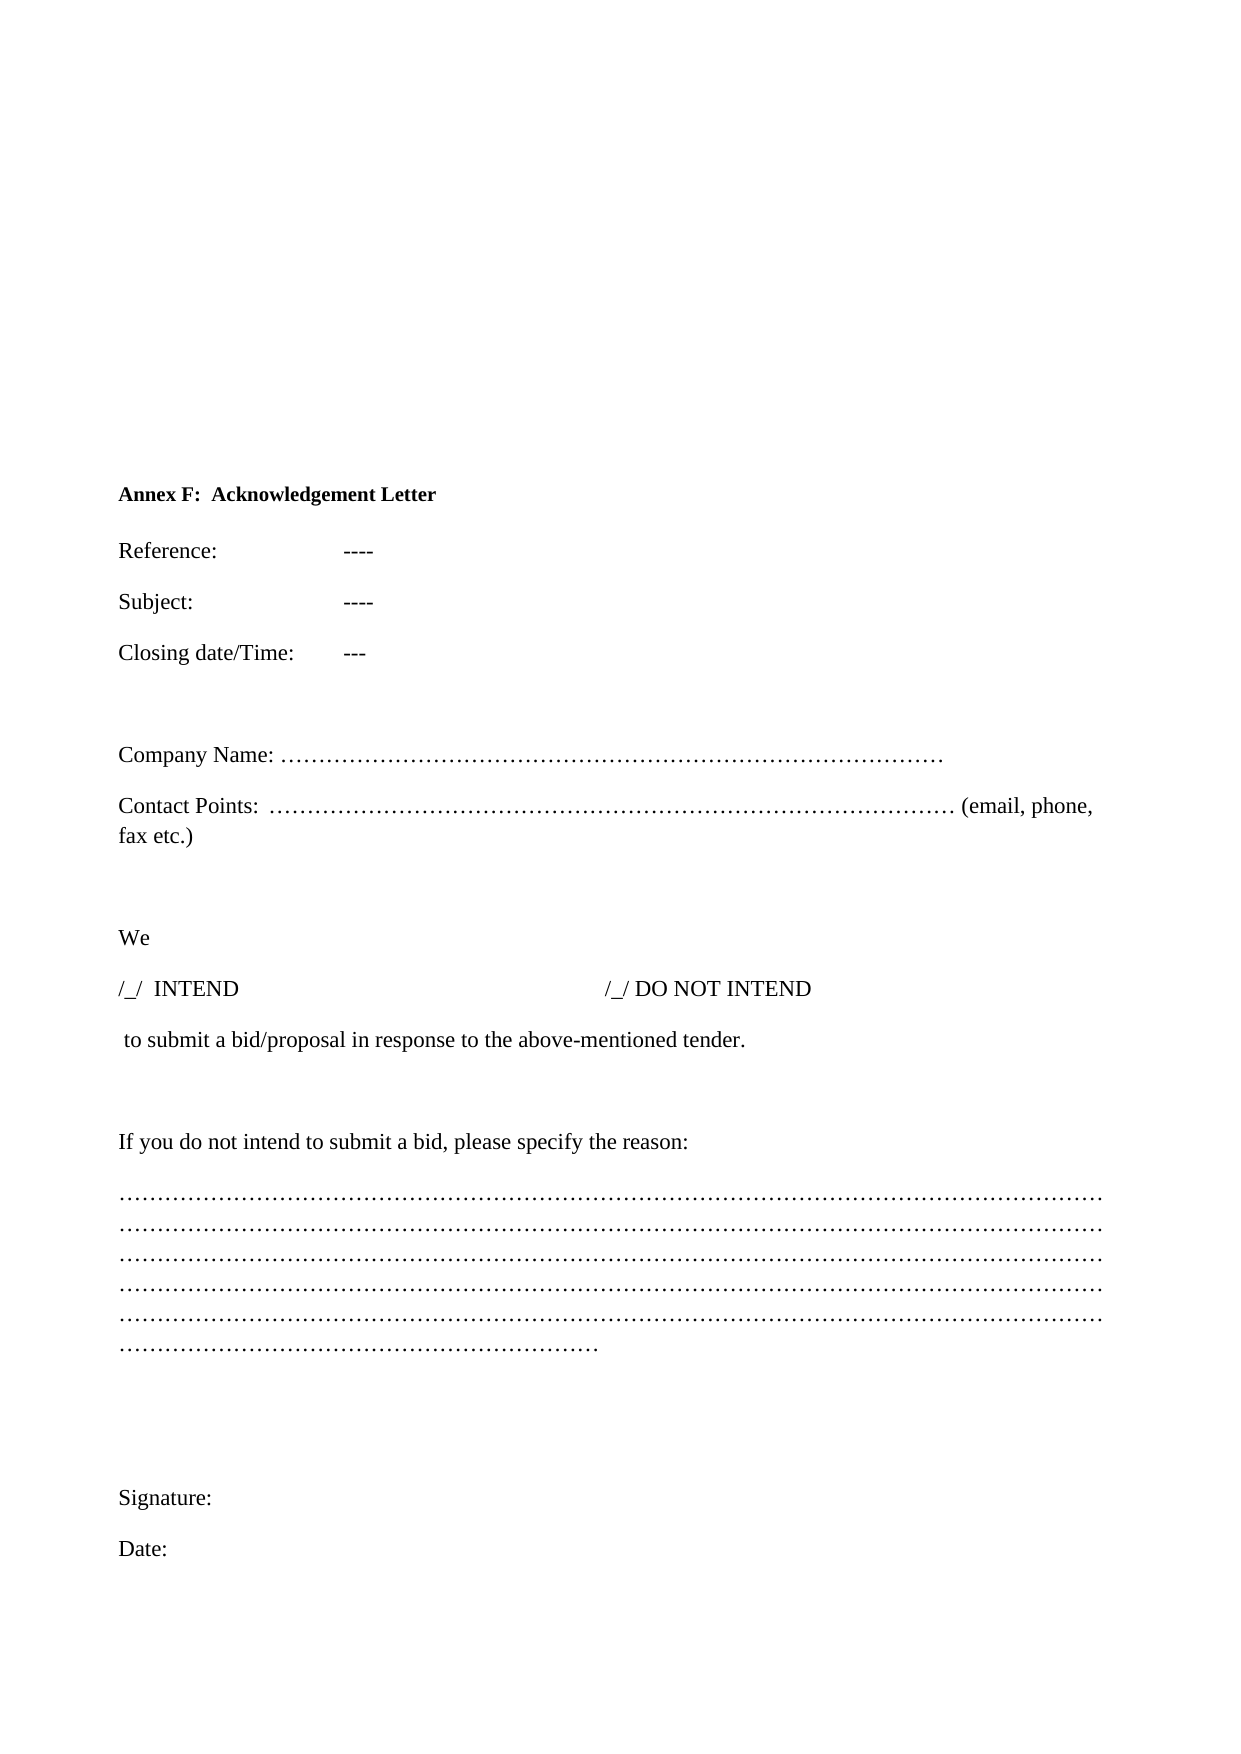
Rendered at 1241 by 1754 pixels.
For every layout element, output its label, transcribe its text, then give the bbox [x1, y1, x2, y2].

text If you do not intend to submit a bid, please specify the reason: [118, 1128, 1122, 1155]
text Closing date/Time: --- [118, 639, 1122, 665]
text /_/ INTEND /_/ DO NOT INTEND [118, 975, 1122, 1002]
text Contact Points: ……………………………………………………………………………… (email, phone, fax etc.) [118, 792, 1122, 848]
text Company Name: …………………………………………………………………………… [118, 741, 1122, 767]
text Date: [118, 1535, 1122, 1561]
text …………………………………………………………………………………………………………………………………………………………………………………………………………………………………………………………………………………………………………………………………………………………………………………………………………………………………………………………………………………………………………………………………………………………………………………………………………………………………………………… [118, 1179, 1122, 1357]
text Signature: [118, 1484, 1122, 1510]
text to submit a bid/proposal in response to the above-mentioned tender. [118, 1026, 1122, 1053]
text Annex F: Acknowledgement Letter [118, 482, 1122, 506]
text We [118, 924, 1122, 951]
text Subject: ---- [118, 588, 1122, 614]
text Reference: ---- [118, 537, 1122, 563]
